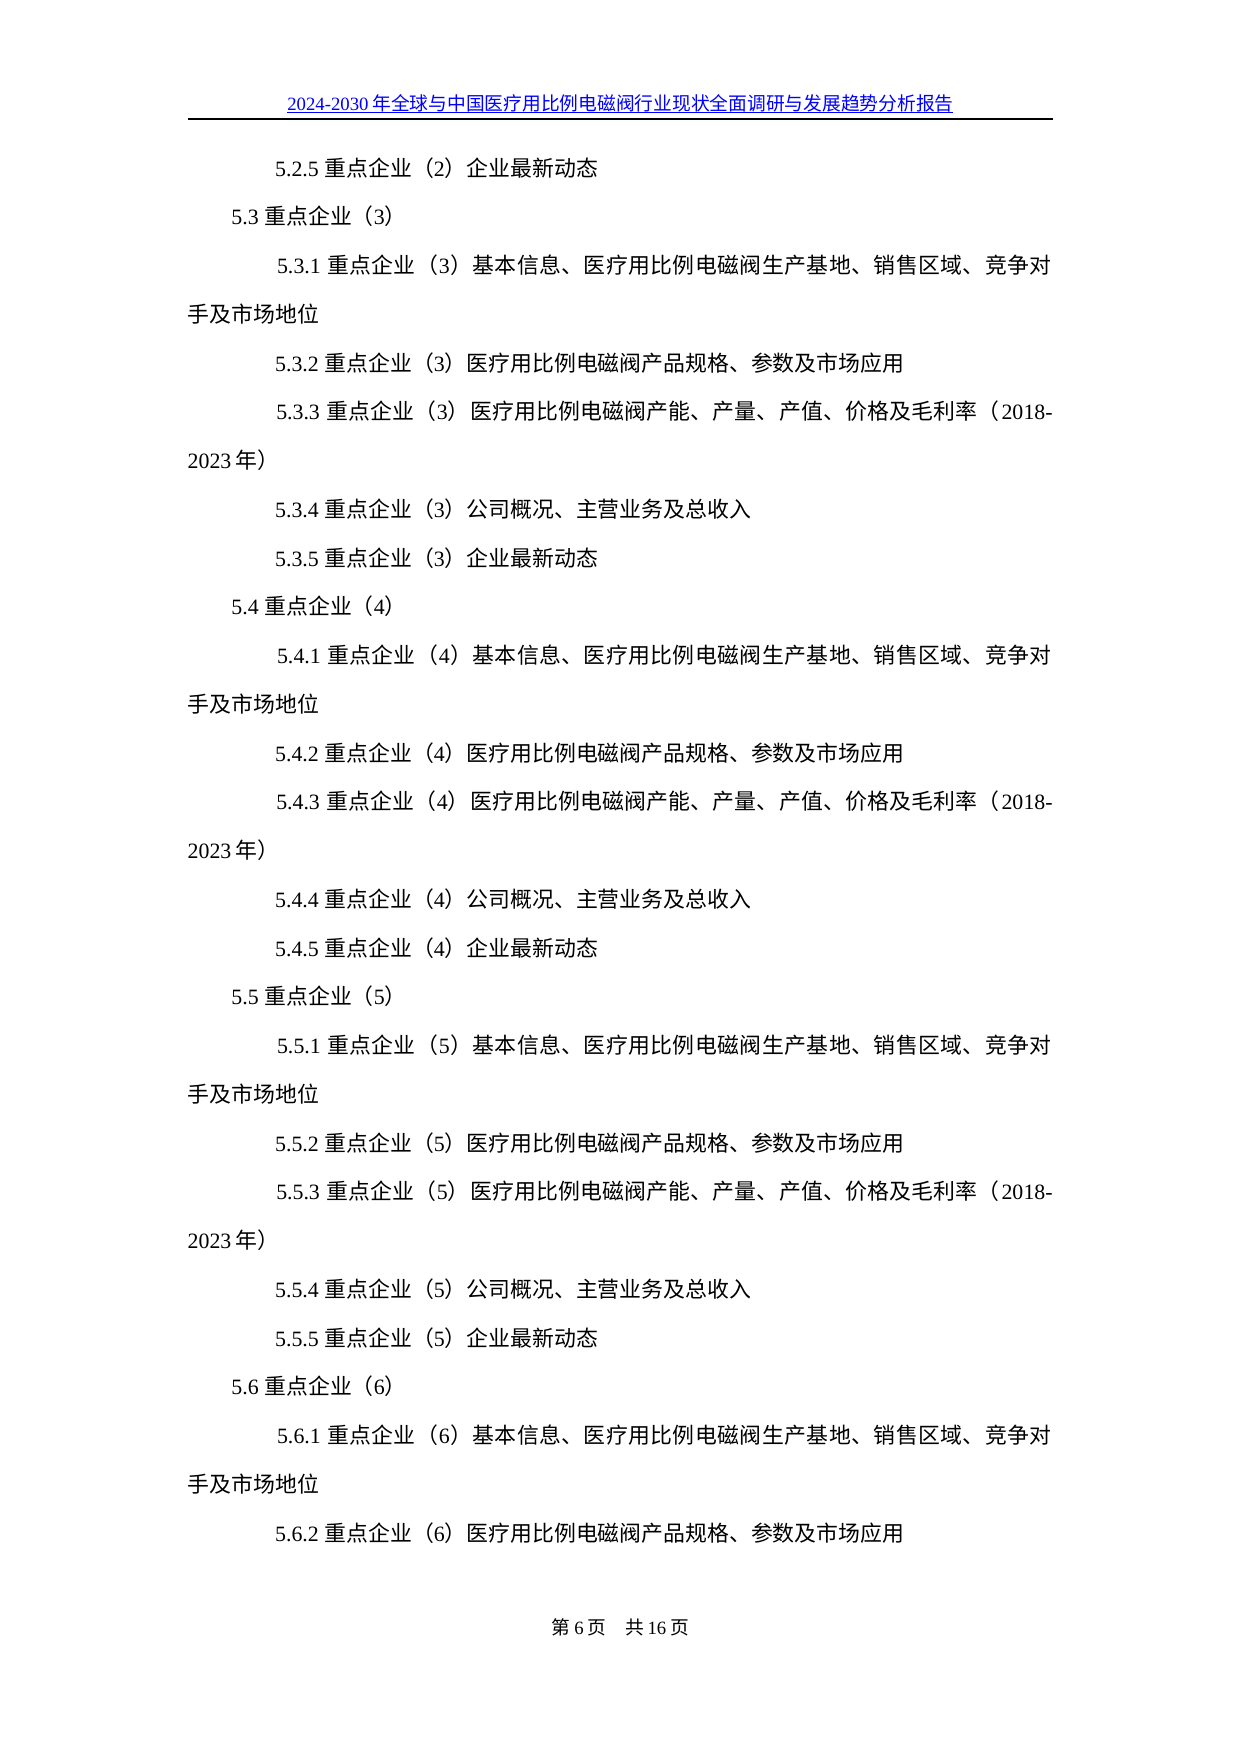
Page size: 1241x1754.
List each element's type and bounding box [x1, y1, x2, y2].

text [187, 150, 1053, 1548]
